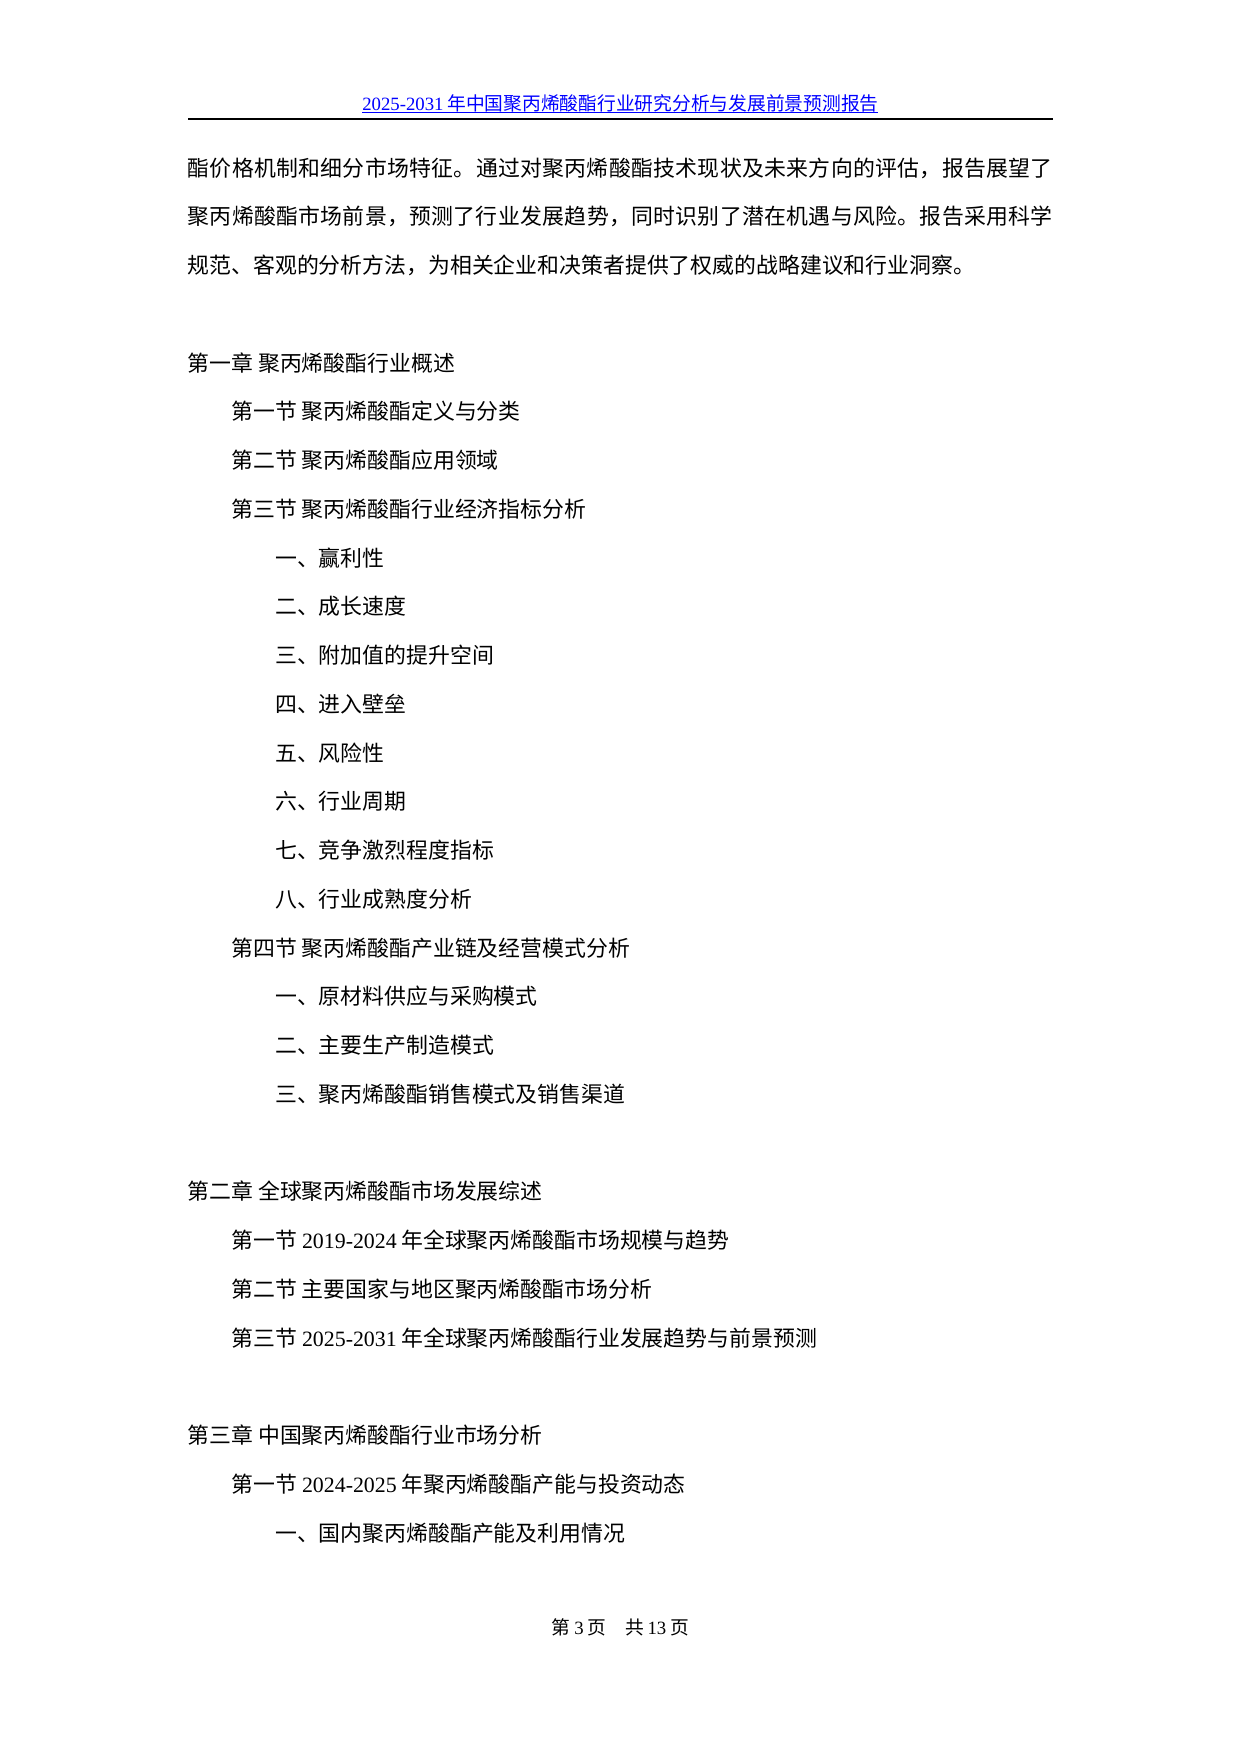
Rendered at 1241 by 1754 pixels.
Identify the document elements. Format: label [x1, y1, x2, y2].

text [187, 150, 1053, 1548]
